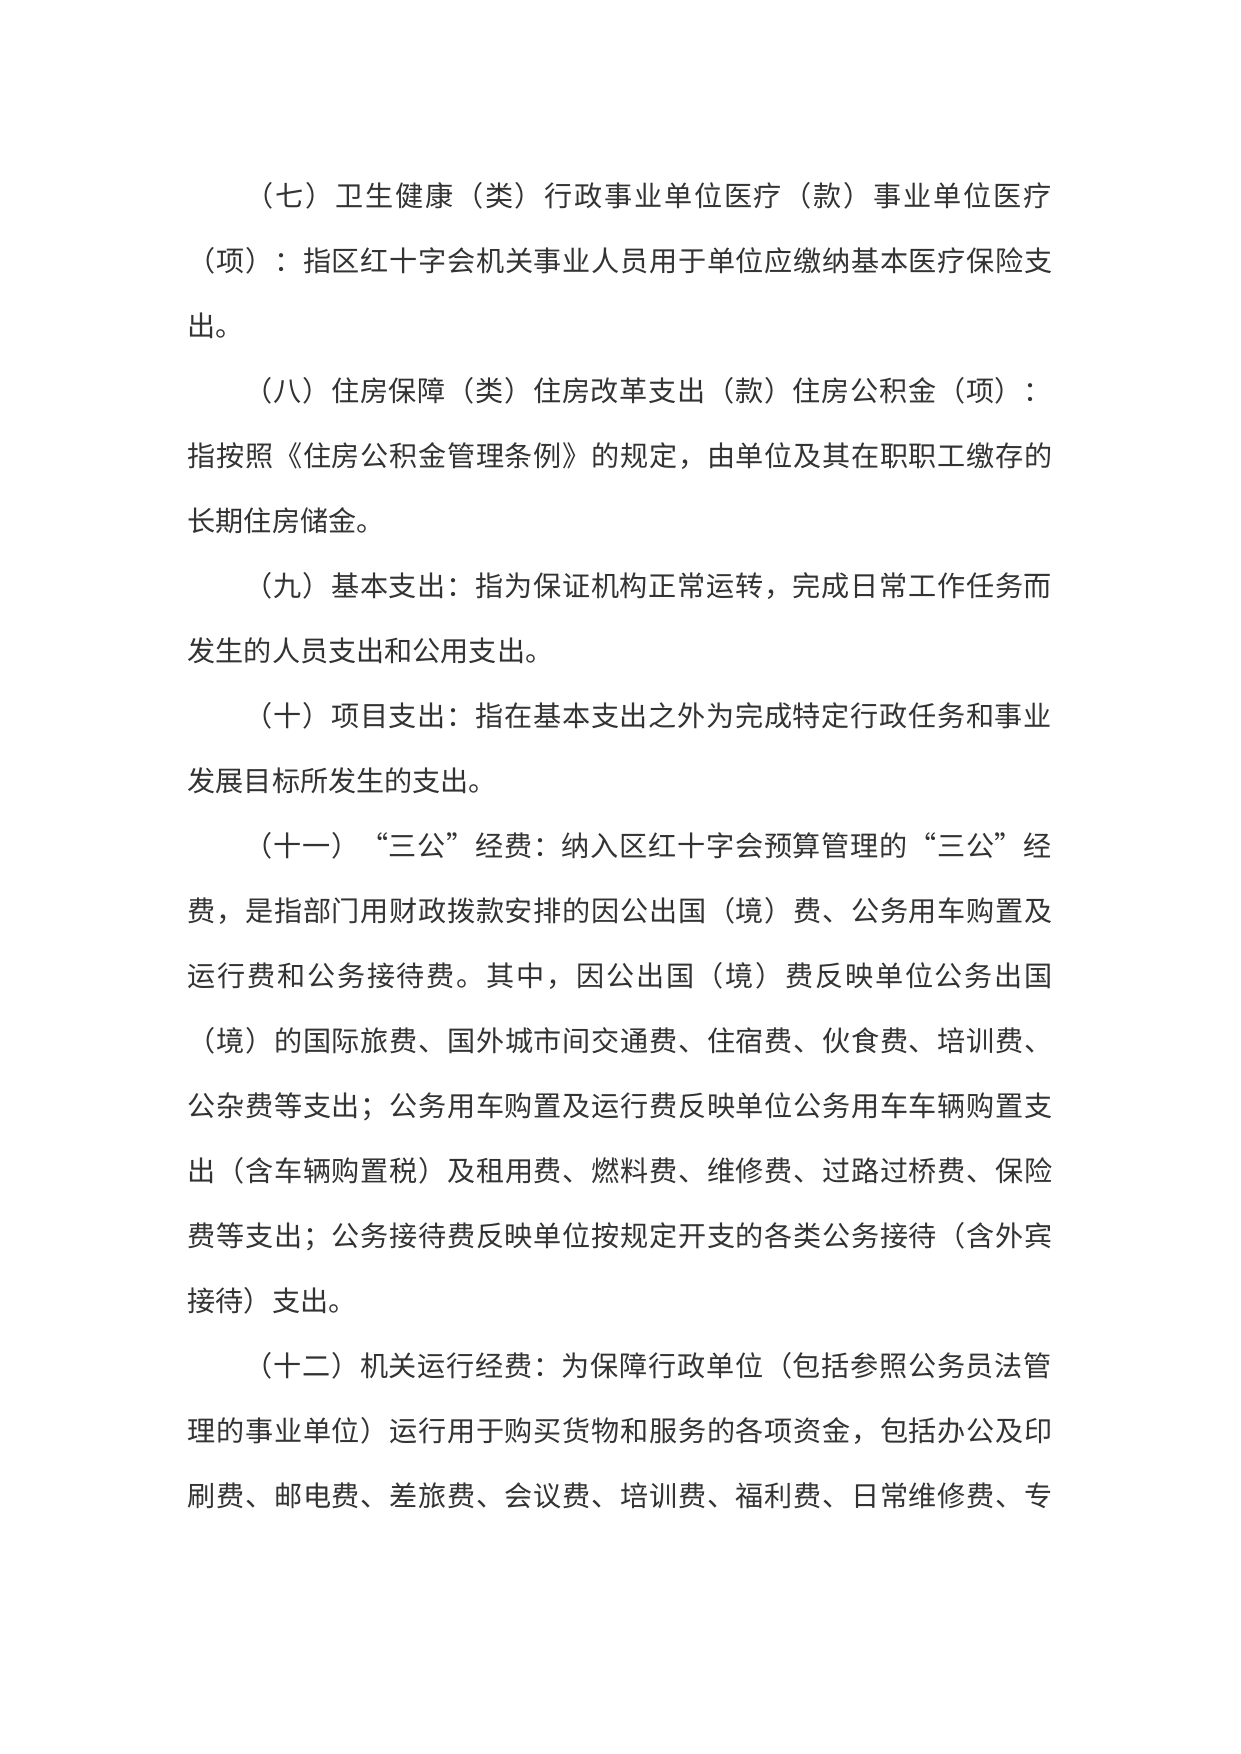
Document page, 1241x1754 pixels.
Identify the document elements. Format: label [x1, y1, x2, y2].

text [187, 812, 1053, 1527]
text [187, 162, 1053, 812]
